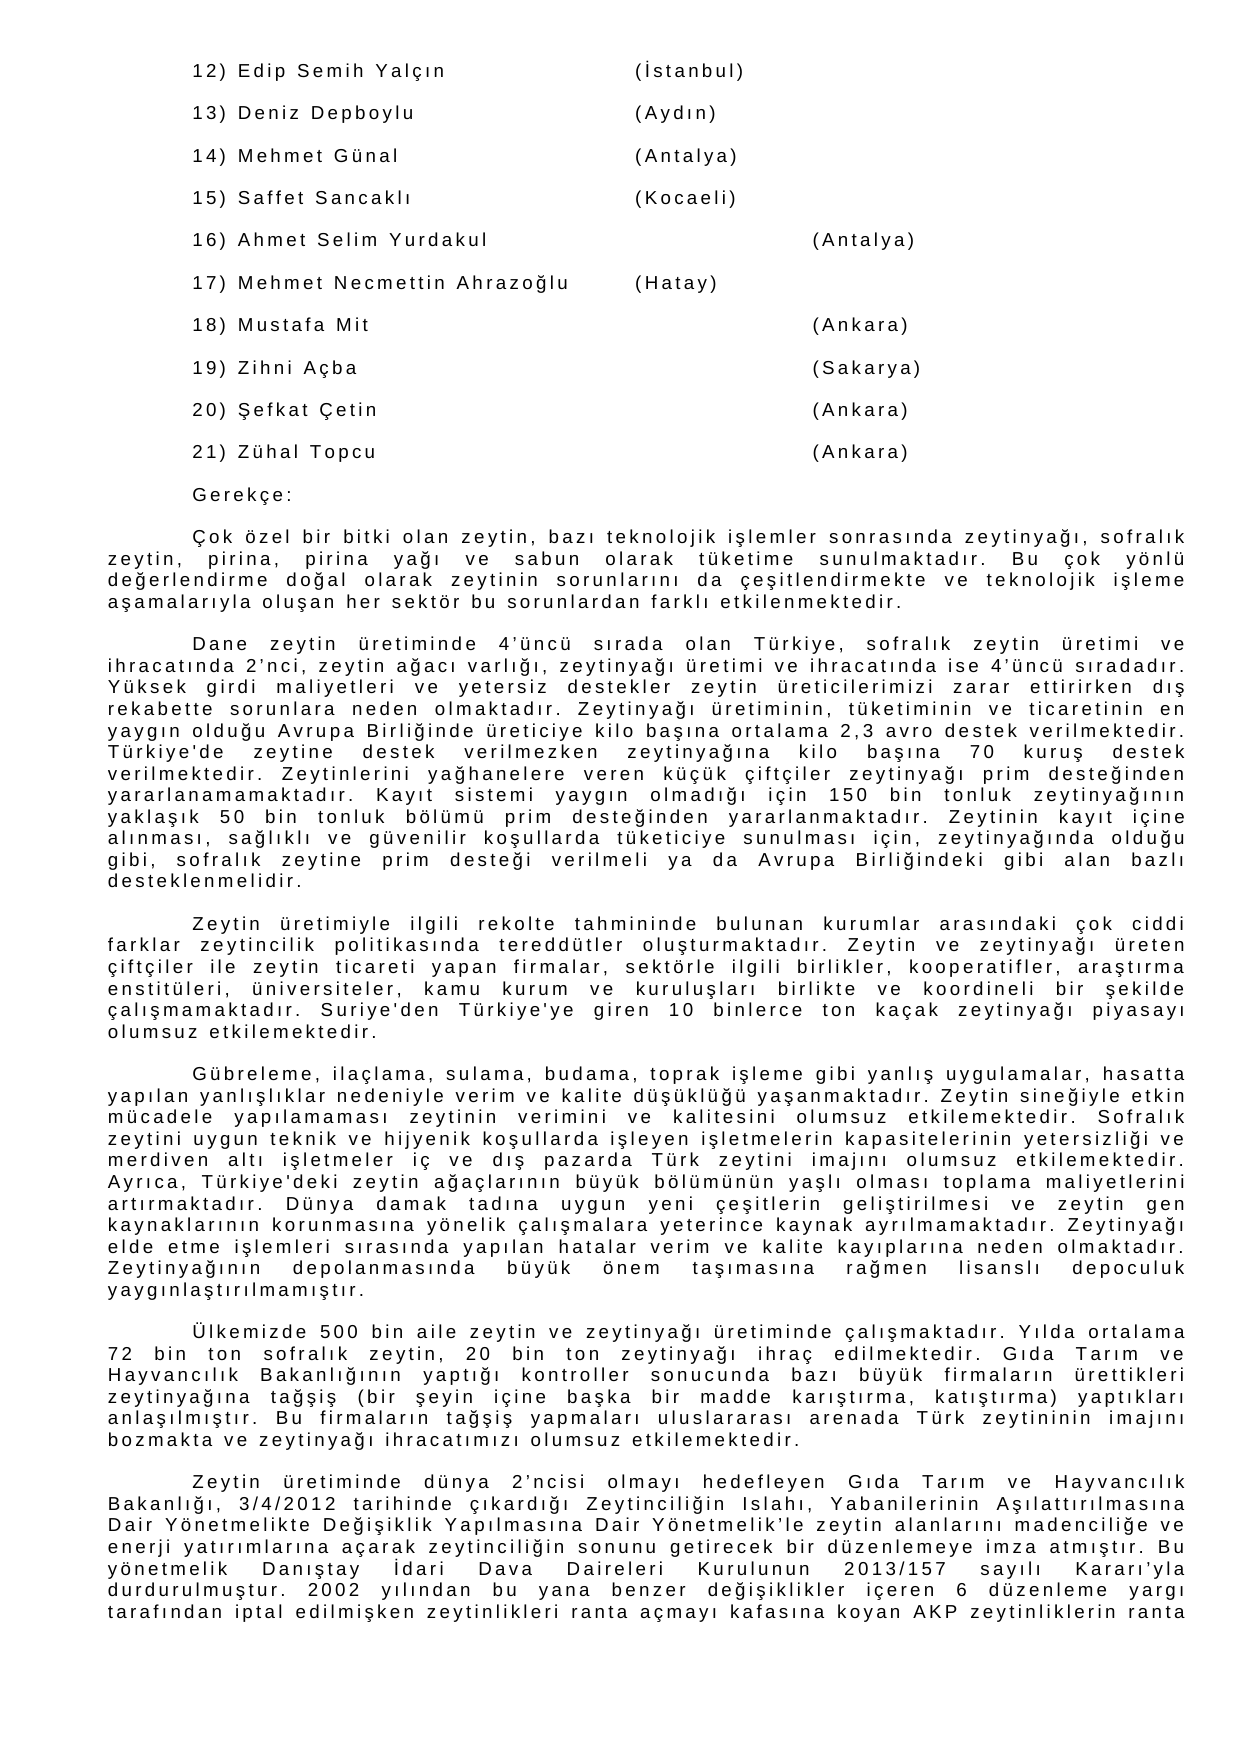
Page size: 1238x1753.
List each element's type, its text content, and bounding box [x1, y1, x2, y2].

text 20) Şefkat Çetin (Ankara) [108, 399, 1186, 420]
text Dane zeytin üretiminde 4’üncü sırada olan Türkiye, sofralık zeytin üretimi ve ihracatında 2’nci, zeytin ağacı varlığı, zeytinyağı üretimi ve ihracatında ise 4’üncü sıradadır. Yüksek girdi maliyetleri ve yetersiz destekler zeytin üreticilerimizi zarar ettirirken dış rekabette sorunlara neden olmaktadır. Zeytinyağı üretiminin, tüketiminin ve ticaretinin en yaygın olduğu Avrupa Birliğinde üreticiye kilo başına ortalama 2,3 avro destek verilmektedir. Türkiye'de zeytine destek verilmezken zeytinyağına kilo başına 70 kuruş destek verilmektedir. Zeytinlerini yağhanelere veren küçük çiftçiler zeytinyağı prim desteğinden yararlanamamaktadır. Kayıt sistemi yaygın olmadığı için 150 bin tonluk zeytinyağının yaklaşık 50 bin tonluk bölümü prim desteğinden yararlanmaktadır. Zeytinin kayıt içine alınması, sağlıklı ve güvenilir koşullarda tüketiciye sunulması için, zeytinyağında olduğu gibi, sofralık zeytine prim desteği verilmeli ya da Avrupa Birliğindeki gibi alan bazlı desteklenmelidir. [108, 633, 1186, 892]
text Gübreleme, ilaçlama, sulama, budama, toprak işleme gibi yanlış uygulamalar, hasatta yapılan yanlışlıklar nedeniyle verim ve kalite düşüklüğü yaşanmaktadır. Zeytin sineğiyle etkin mücadele yapılamaması zeytinin verimini ve kalitesini olumsuz etkilemektedir. Sofralık zeytini uygun teknik ve hijyenik koşullarda işleyen işletmelerin kapasitelerinin yetersizliği ve merdiven altı işletmeler iç ve dış pazarda Türk zeytini imajını olumsuz etkilemektedir. Ayrıca, Türkiye'deki zeytin ağaçlarının büyük bölümünün yaşlı olması toplama maliyetlerini artırmaktadır. Dünya damak tadına uygun yeni çeşitlerin geliştirilmesi ve zeytin gen kaynaklarının korunmasına yönelik çalışmalara yeterince kaynak ayrılmamaktadır. Zeytinyağı elde etme işlemleri sırasında yapılan hatalar verim ve kalite kayıplarına neden olmaktadır. Zeytinyağının depolanmasında büyük önem taşımasına rağmen lisanslı depoculuk yaygınlaştırılmamıştır. [108, 1063, 1186, 1300]
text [108, 1471, 1186, 1622]
text Gerekçe: [108, 484, 1186, 505]
text Ülkemizde 500 bin aile zeytin ve zeytinyağı üretiminde çalışmaktadır. Yılda ortalama 72 bin ton sofralık zeytin, 20 bin ton zeytinyağı ihraç edilmektedir. Gıda Tarım ve Hayvancılık Bakanlığının yaptığı kontroller sonucunda bazı büyük firmaların ürettikleri zeytinyağına tağşiş (bir şeyin içine başka bir madde karıştırma, katıştırma) yaptıkları anlaşılmıştır. Bu firmaların tağşiş yapmaları uluslararası arenada Türk zeytininin imajını bozmakta ve zeytinyağı ihracatımızı olumsuz etkilemektedir. [108, 1321, 1186, 1450]
text 14) Mehmet Günal (Antalya) [108, 144, 1186, 166]
text 12) Edip Semih Yalçın (İstanbul) [108, 60, 1186, 81]
text Zeytin üretimiyle ilgili rekolte tahmininde bulunan kurumlar arasındaki çok ciddi farklar zeytincilik politikasında tereddütler oluşturmaktadır. Zeytin ve zeytinyağı üreten çiftçiler ile zeytin ticareti yapan firmalar, sektörle ilgili birlikler, kooperatifler, araştırma enstitüleri, üniversiteler, kamu kurum ve kuruluşları birlikte ve koordineli bir şekilde çalışmamaktadır. Suriye'den Türkiye'ye giren 10 binlerce ton kaçak zeytinyağı piyasayı olumsuz etkilemektedir. [108, 913, 1186, 1042]
text 17) Mehmet Necmettin Ahrazoğlu (Hatay) [108, 272, 1186, 293]
text 13) Deniz Depboylu (Aydın) [108, 102, 1186, 124]
text Çok özel bir bitki olan zeytin, bazı teknolojik işlemler sonrasında zeytinyağı, sofralık zeytin, pirina, pirina yağı ve sabun olarak tüketime sunulmaktadır. Bu çok yönlü değerlendirme doğal olarak zeytinin sorunlarını da çeşitlendirmekte ve teknolojik işleme aşamalarıyla oluşan her sektör bu sorunlardan farklı etkilenmektedir. [108, 526, 1186, 612]
text 21) Zühal Topcu (Ankara) [108, 441, 1186, 463]
text 16) Ahmet Selim Yurdakul (Antalya) [108, 229, 1186, 251]
text 15) Saffet Sancaklı (Kocaeli) [108, 187, 1186, 208]
text 18) Mustafa Mit (Ankara) [108, 314, 1186, 336]
text 19) Zihni Açba (Sakarya) [108, 356, 1186, 378]
